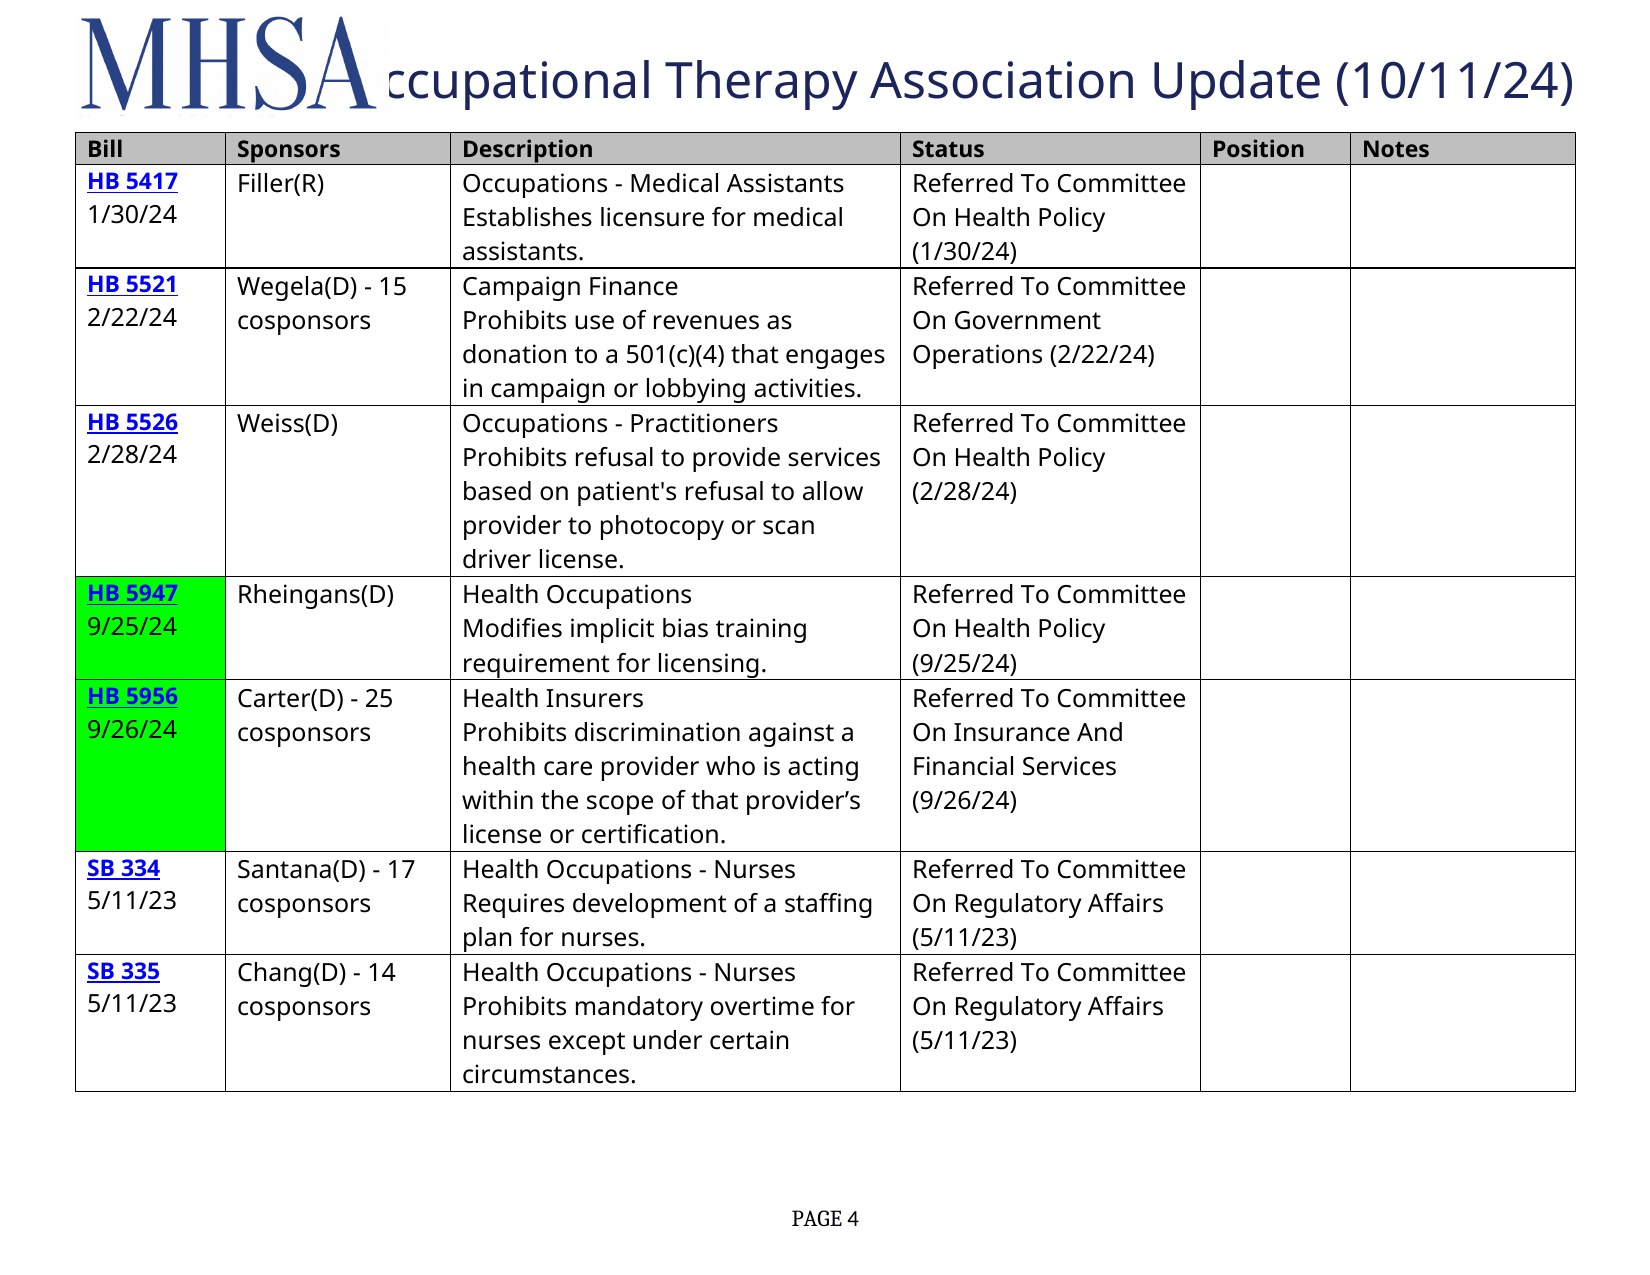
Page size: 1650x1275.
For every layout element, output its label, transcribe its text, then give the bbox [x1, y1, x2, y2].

table_cell [1201, 955, 1350, 1091]
table_cell Referred To Committee On Insurance And Financial Services (9/26/24) [901, 680, 1200, 851]
table_cell [1201, 406, 1350, 576]
table_cell Referred To Committee On Regulatory Affairs (5/11/23) [901, 852, 1200, 954]
table_cell SB 335 5/11/23 [76, 955, 225, 1091]
table_header Description [451, 133, 900, 164]
table_cell Health Insurers Prohibits discrimination against a health care provider who is acting within the scope of that provider’s license or certification. [451, 680, 900, 851]
picture [75, 12, 390, 116]
table_cell Filler(R) [226, 165, 450, 267]
table_cell Wegela(D) - 15 cosponsors [226, 269, 450, 405]
table_cell [1351, 577, 1575, 679]
table_cell [1351, 955, 1575, 1091]
table_cell Referred To Committee On Government Operations (2/22/24) [901, 269, 1200, 405]
table_cell Rheingans(D) [226, 577, 450, 679]
table_cell Health Occupations - Nurses Requires development of a staffing plan for nurses. [451, 852, 900, 954]
table_cell [1201, 680, 1350, 851]
table_cell Health Occupations - Nurses Prohibits mandatory overtime for nurses except under certain circumstances. [451, 955, 900, 1091]
table_cell HB 5521 2/22/24 [76, 269, 225, 405]
table_cell HB 5947 9/25/24 [76, 577, 225, 679]
table_cell [1351, 680, 1575, 851]
table_cell HB 5956 9/26/24 [76, 680, 225, 851]
table_cell Occupations - Medical Assistants Establishes licensure for medical assistants. [451, 165, 900, 267]
table_cell Chang(D) - 14 cosponsors [226, 955, 450, 1091]
table_cell Campaign Finance Prohibits use of revenues as donation to a 501(c)(4) that engages in campaign or lobbying activities. [451, 269, 900, 405]
table_cell Occupations - Practitioners Prohibits refusal to provide services based on patient's refusal to allow provider to photocopy or scan driver license. [451, 406, 900, 576]
table_cell HB 5417 1/30/24 [76, 165, 225, 267]
table_cell Referred To Committee On Health Policy (1/30/24) [901, 165, 1200, 267]
table_header Bill [76, 133, 225, 164]
table_header Notes [1351, 133, 1575, 164]
table_cell [1201, 852, 1350, 954]
table_cell Health Occupations Modifies implicit bias training requirement for licensing. [451, 577, 900, 679]
table_cell Referred To Committee On Health Policy (9/25/24) [901, 577, 1200, 679]
table_header Position [1201, 133, 1350, 164]
table_cell [1351, 852, 1575, 954]
table_header Status [901, 133, 1200, 164]
table_cell Weiss(D) [226, 406, 450, 576]
table_cell Referred To Committee On Regulatory Affairs (5/11/23) [901, 955, 1200, 1091]
table_cell HB 5526 2/28/24 [76, 406, 225, 576]
table_cell SB 334 5/11/23 [76, 852, 225, 954]
table_header Sponsors [226, 133, 450, 164]
table_cell [1351, 269, 1575, 405]
table_cell [1201, 577, 1350, 679]
table_cell [1351, 406, 1575, 576]
table_cell [1201, 165, 1350, 267]
table_cell [1201, 269, 1350, 405]
table_cell Santana(D) - 17 cosponsors [226, 852, 450, 954]
table_cell Referred To Committee On Health Policy (2/28/24) [901, 406, 1200, 576]
table_cell [1351, 165, 1575, 267]
table_cell Carter(D) - 25 cosponsors [226, 680, 450, 851]
